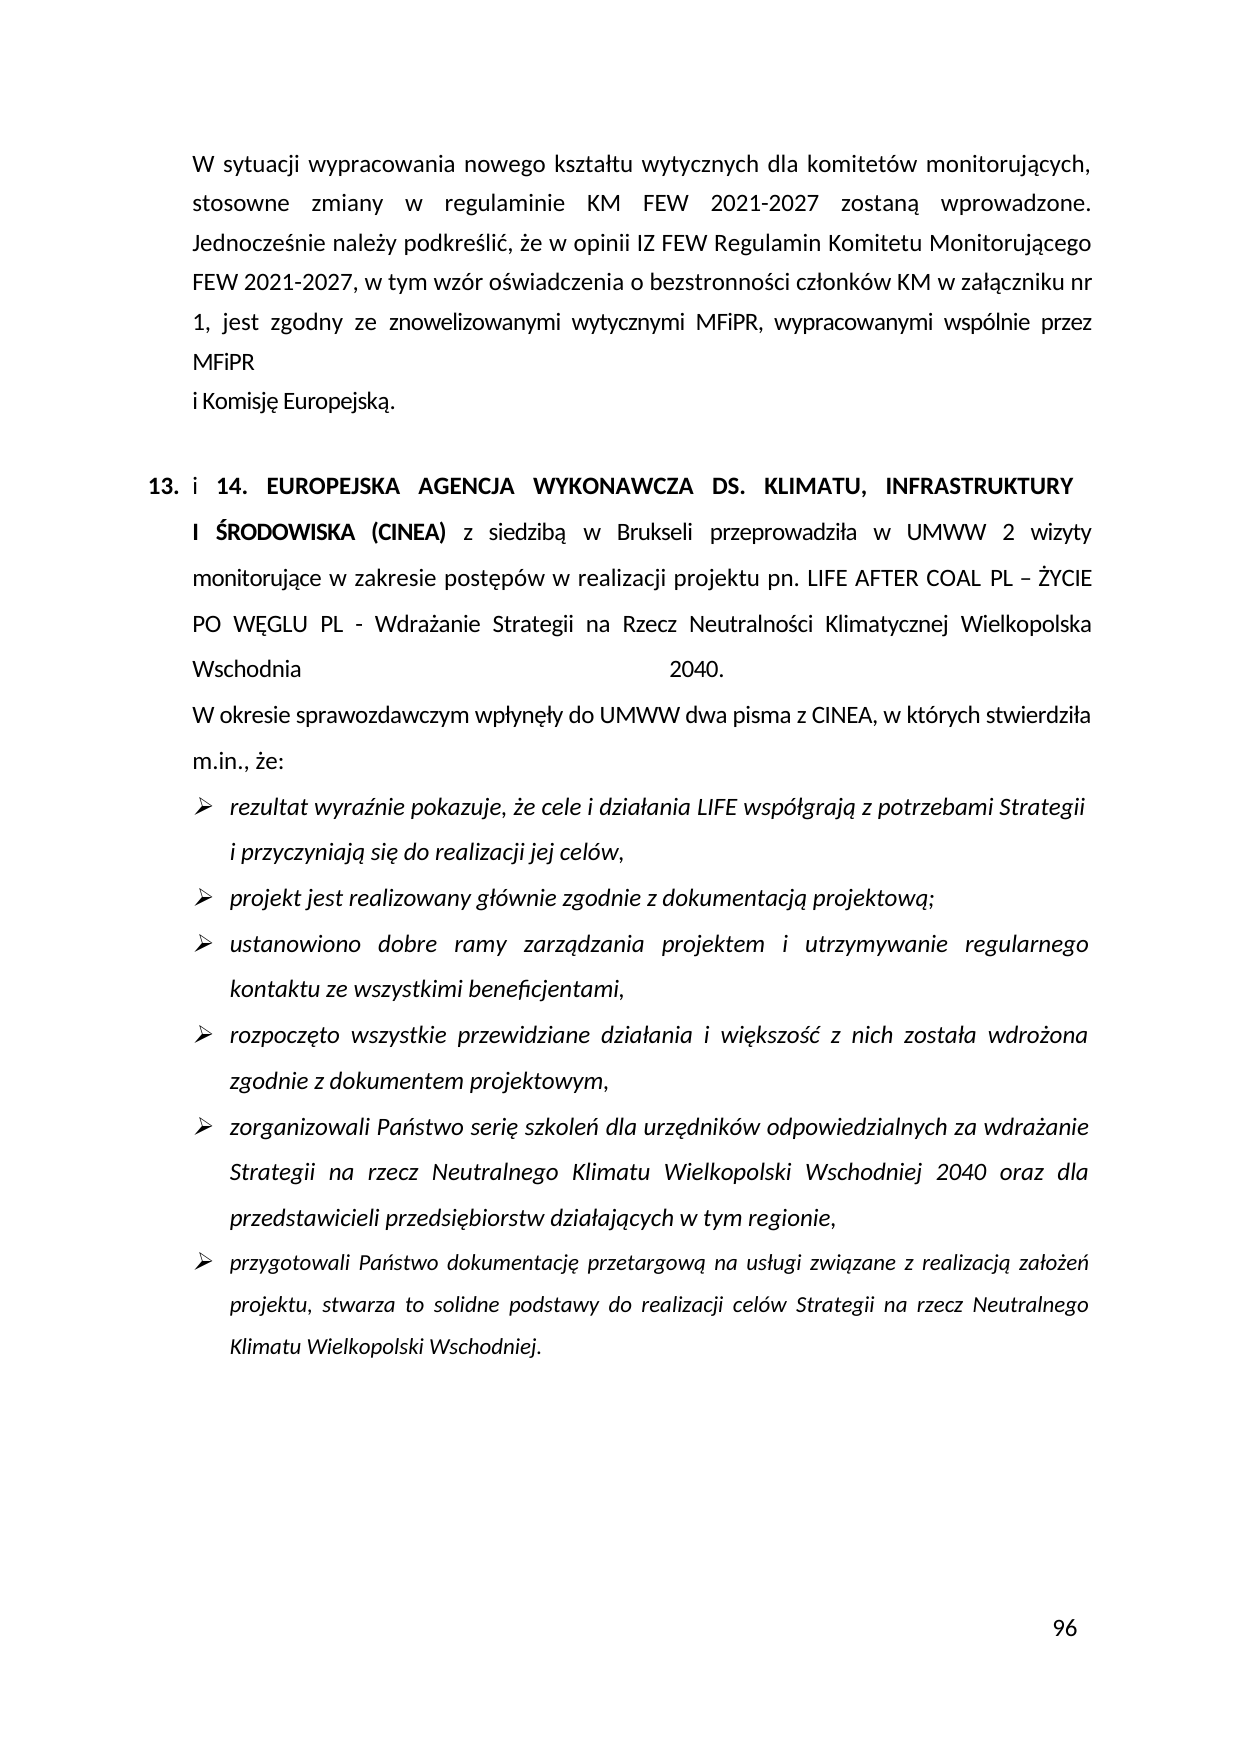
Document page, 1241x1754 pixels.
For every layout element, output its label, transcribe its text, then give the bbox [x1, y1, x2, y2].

list rezultat wyraźnie pokazuje, że cele i działania LIFE współgrają z potrzebami Strategii i przyczyniają się do realizacji jej celów, [192, 791, 1092, 867]
list ustanowiono dobre ramy zarządzania projektem i utrzymywanie regularnego kontaktu ze wszystkimi beneficjentami, [192, 928, 1092, 1004]
list projekt jest realizowany głównie zgodnie z dokumentacją projektową; [192, 882, 1092, 913]
list zorganizowali Państwo serię szkoleń dla urzędników odpowiedzialnych za wdrażanie Strategii na rzecz Neutralnego Klimatu Wielkopolski Wschodniej 2040 oraz dla przedstawicieli przedsiębiorstw działających w tym regionie, [192, 1111, 1092, 1233]
list i 14. EUROPEJSKA AGENCJA WYKONAWCZA DS. KLIMATU, INFRASTRUKTURY I ŚRODOWISKA (CINEA) z siedzibą w Brukseli przeprowadziła w UMWW 2 wizyty monitorujące w zakresie postępów w realizacji projektu pn. LIFE AFTER COAL PL – ŻYCIE PO WĘGLU PL - Wdrażanie Strategii na Rzecz Neutralności Klimatycznej Wielkopolska Wschodnia 2040. W okresie sprawozdawczym wpłynęły do UMWW dwa pisma z CINEA, w których stwierdziła m.in., że: [148, 471, 1092, 775]
list rozpoczęto wszystkie przewidziane działania i większość z nich została wdrożona zgodnie z dokumentem projektowym, [192, 1019, 1092, 1096]
text W sytuacji wypracowania nowego kształtu wytycznych dla komitetów monitorujących, stosowne zmiany w regulaminie KM FEW 2021-2027 zostaną wprowadzone. Jednocześnie należy podkreślić, że w opinii IZ FEW Regulamin Komitetu Monitorującego FEW 2021-2027, w tym wzór oświadczenia o bezstronności członków KM w załączniku nr 1, jest zgodny ze znowelizowanymi wytycznymi MFiPR, wypracowanymi wspólnie przez MFiPR i Komisję Europejską. [148, 148, 1092, 416]
list przygotowali Państwo dokumentację przetargową na usługi związane z realizacją założeń projektu, stwarza to solidne podstawy do realizacji celów Strategii na rzecz Neutralnego Klimatu Wielkopolski Wschodniej. [192, 1248, 1092, 1360]
